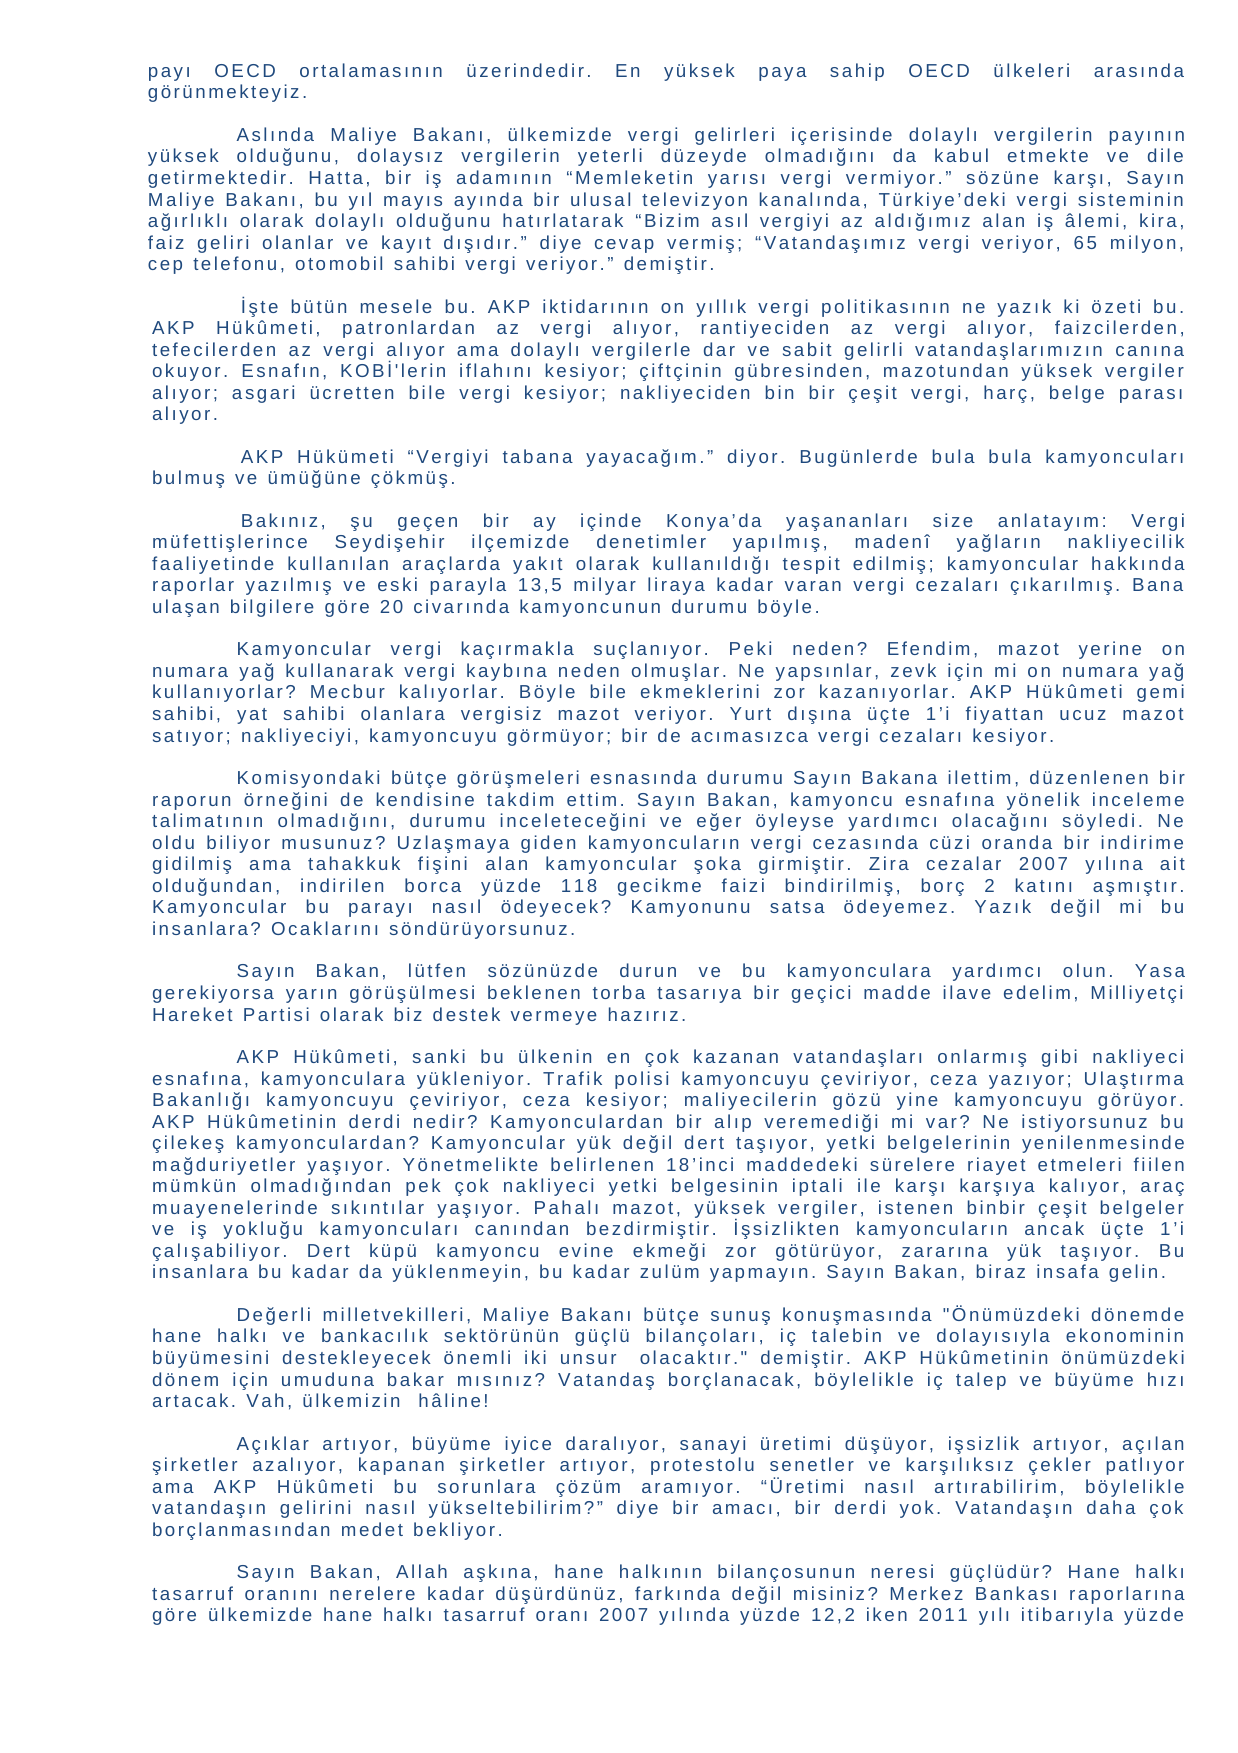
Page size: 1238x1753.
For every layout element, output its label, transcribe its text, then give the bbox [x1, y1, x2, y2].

text Açıklar artıyor, büyüme iyice daralıyor, sanayi üretimi düşüyor, işsizlik artıyor, açılan şirketler azalıyor, kapanan şirketler artıyor, protestolu senetler ve karşılıksız çekler patlıyor ama AKP Hükûmeti bu sorunlara çözüm aramıyor. “Üretimi nasıl artırabilirim, böylelikle vatandaşın gelirini nasıl yükseltebilirim?” diye bir amacı, bir derdi yok. Vatandaşın daha çok borçlanmasından medet bekliyor. [152, 1432, 1186, 1540]
text Sayın Bakan, lütfen sözünüzde durun ve bu kamyonculara yardımcı olun. Yasa gerekiyorsa yarın görüşülmesi beklenen torba tasarıya bir geçici madde ilave edelim, Milliyetçi Hareket Partisi olarak biz destek vermeye hazırız. [152, 960, 1186, 1025]
text Kamyoncular vergi kaçırmakla suçlanıyor. Peki neden? Efendim, mazot yerine on numara yağ kullanarak vergi kaybına neden olmuşlar. Ne yapsınlar, zevk için mi on numara yağ kullanıyorlar? Mecbur kalıyorlar. Böyle bile ekmeklerini zor kazanıyorlar. AKP Hükûmeti gemi sahibi, yat sahibi olanlara vergisiz mazot veriyor. Yurt dışına üçte 1’i fiyattan ucuz mazot satıyor; nakliyeciyi, kamyoncuyu görmüyor; bir de acımasızca vergi cezaları kesiyor. [152, 638, 1186, 746]
text Değerli milletvekilleri, Maliye Bakanı bütçe sunuş konuşmasında "Önümüzdeki dönemde hane halkı ve bankacılık sektörünün güçlü bilançoları, iç talebin ve dolayısıyla ekonominin büyümesini destekleyecek önemli iki unsur olacaktır." demiştir. AKP Hükûmetinin önümüzdeki dönem için umuduna bakar mısınız? Vatandaş borçlanacak, böylelikle iç talep ve büyüme hızı artacak. Vah, ülkemizin hâline! [152, 1304, 1186, 1412]
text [152, 1561, 1186, 1626]
text Aslında Maliye Bakanı, ülkemizde vergi gelirleri içerisinde dolaylı vergilerin payının yüksek olduğunu, dolaysız vergilerin yeterli düzeyde olmadığını da kabul etmekte ve dile getirmektedir. Hatta, bir iş adamının “Memleketin yarısı vergi vermiyor.” sözüne karşı, Sayın Maliye Bakanı, bu yıl mayıs ayında bir ulusal televizyon kanalında, Türkiye’deki vergi sisteminin ağırlıklı olarak dolaylı olduğunu hatırlatarak “Bizim asıl vergiyi az aldığımız alan iş âlemi, kira, faiz geliri olanlar ve kayıt dışıdır.” diye cevap vermiş; “Vatandaşımız vergi veriyor, 65 milyon, cep telefonu, otomobil sahibi vergi veriyor.” demiştir. [148, 124, 1186, 274]
text Bakınız, şu geçen bir ay içinde Konya’da yaşananları size anlatayım: Vergi müfettişlerince Seydişehir ilçemizde denetimler yapılmış, madenî yağların nakliyecilik faaliyetinde kullanılan araçlarda yakıt olarak kullanıldığı tespit edilmiş; kamyoncular hakkında raporlar yazılmış ve eski parayla 13,5 milyar liraya kadar varan vergi cezaları çıkarılmış. Bana ulaşan bilgilere göre 20 civarında kamyoncunun durumu böyle. [152, 509, 1186, 617]
text AKP Hükûmeti, sanki bu ülkenin en çok kazanan vatandaşları onlarmış gibi nakliyeci esnafına, kamyonculara yükleniyor. Trafik polisi kamyoncuyu çeviriyor, ceza yazıyor; Ulaştırma Bakanlığı kamyoncuyu çeviriyor, ceza kesiyor; maliyecilerin gözü yine kamyoncuyu görüyor. AKP Hükûmetinin derdi nedir? Kamyonculardan bir alıp veremediği mi var? Ne istiyorsunuz bu çilekeş kamyonculardan? Kamyoncular yük değil dert taşıyor, yetki belgelerinin yenilenmesinde mağduriyetler yaşıyor. Yönetmelikte belirlenen 18’inci maddedeki sürelere riayet etmeleri fiilen mümkün olmadığından pek çok nakliyeci yetki belgesinin iptali ile karşı karşıya kalıyor, araç muayenelerinde sıkıntılar yaşıyor. Pahalı mazot, yüksek vergiler, istenen binbir çeşit belgeler ve iş yokluğu kamyoncuları canından bezdirmiştir. İşsizlikten kamyoncuların ancak üçte 1’i çalışabiliyor. Dert küpü kamyoncu evine ekmeği zor götürüyor, zararına yük taşıyor. Bu insanlara bu kadar da yüklenmeyin, bu kadar zulüm yapmayın. Sayın Bakan, biraz insafa gelin. [152, 1046, 1186, 1283]
text Komisyondaki bütçe görüşmeleri esnasında durumu Sayın Bakana ilettim, düzenlenen bir raporun örneğini de kendisine takdim ettim. Sayın Bakan, kamyoncu esnafına yönelik inceleme talimatının olmadığını, durumu inceleteceğini ve eğer öyleyse yardımcı olacağını söyledi. Ne oldu biliyor musunuz? Uzlaşmaya giden kamyoncuların vergi cezasında cüzi oranda bir indirime gidilmiş ama tahakkuk fişini alan kamyoncular şoka girmiştir. Zira cezalar 2007 yılına ait olduğundan, indirilen borca yüzde 118 gecikme faizi bindirilmiş, borç 2 katını aşmıştır. Kamyoncular bu parayı nasıl ödeyecek? Kamyonunu satsa ödeyemez. Yazık değil mi bu insanlara? Ocaklarını söndürüyorsunuz. [152, 767, 1186, 939]
text AKP Hükümeti “Vergiyi tabana yayacağım.” diyor. Bugünlerde bula bula kamyoncuları bulmuş ve ümüğüne çökmüş. [152, 446, 1186, 489]
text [148, 60, 1186, 103]
text İşte bütün mesele bu. AKP iktidarının on yıllık vergi politikasının ne yazık ki özeti bu. AKP Hükûmeti, patronlardan az vergi alıyor, rantiyeciden az vergi alıyor, faizcilerden, tefecilerden az vergi alıyor ama dolaylı vergilerle dar ve sabit gelirli vatandaşlarımızın canına okuyor. Esnafın, KOBİ'lerin iflahını kesiyor; çiftçinin gübresinden, mazotundan yüksek vergiler alıyor; asgari ücretten bile vergi kesiyor; nakliyeciden bin bir çeşit vergi, harç, belge parası alıyor. [152, 295, 1186, 425]
